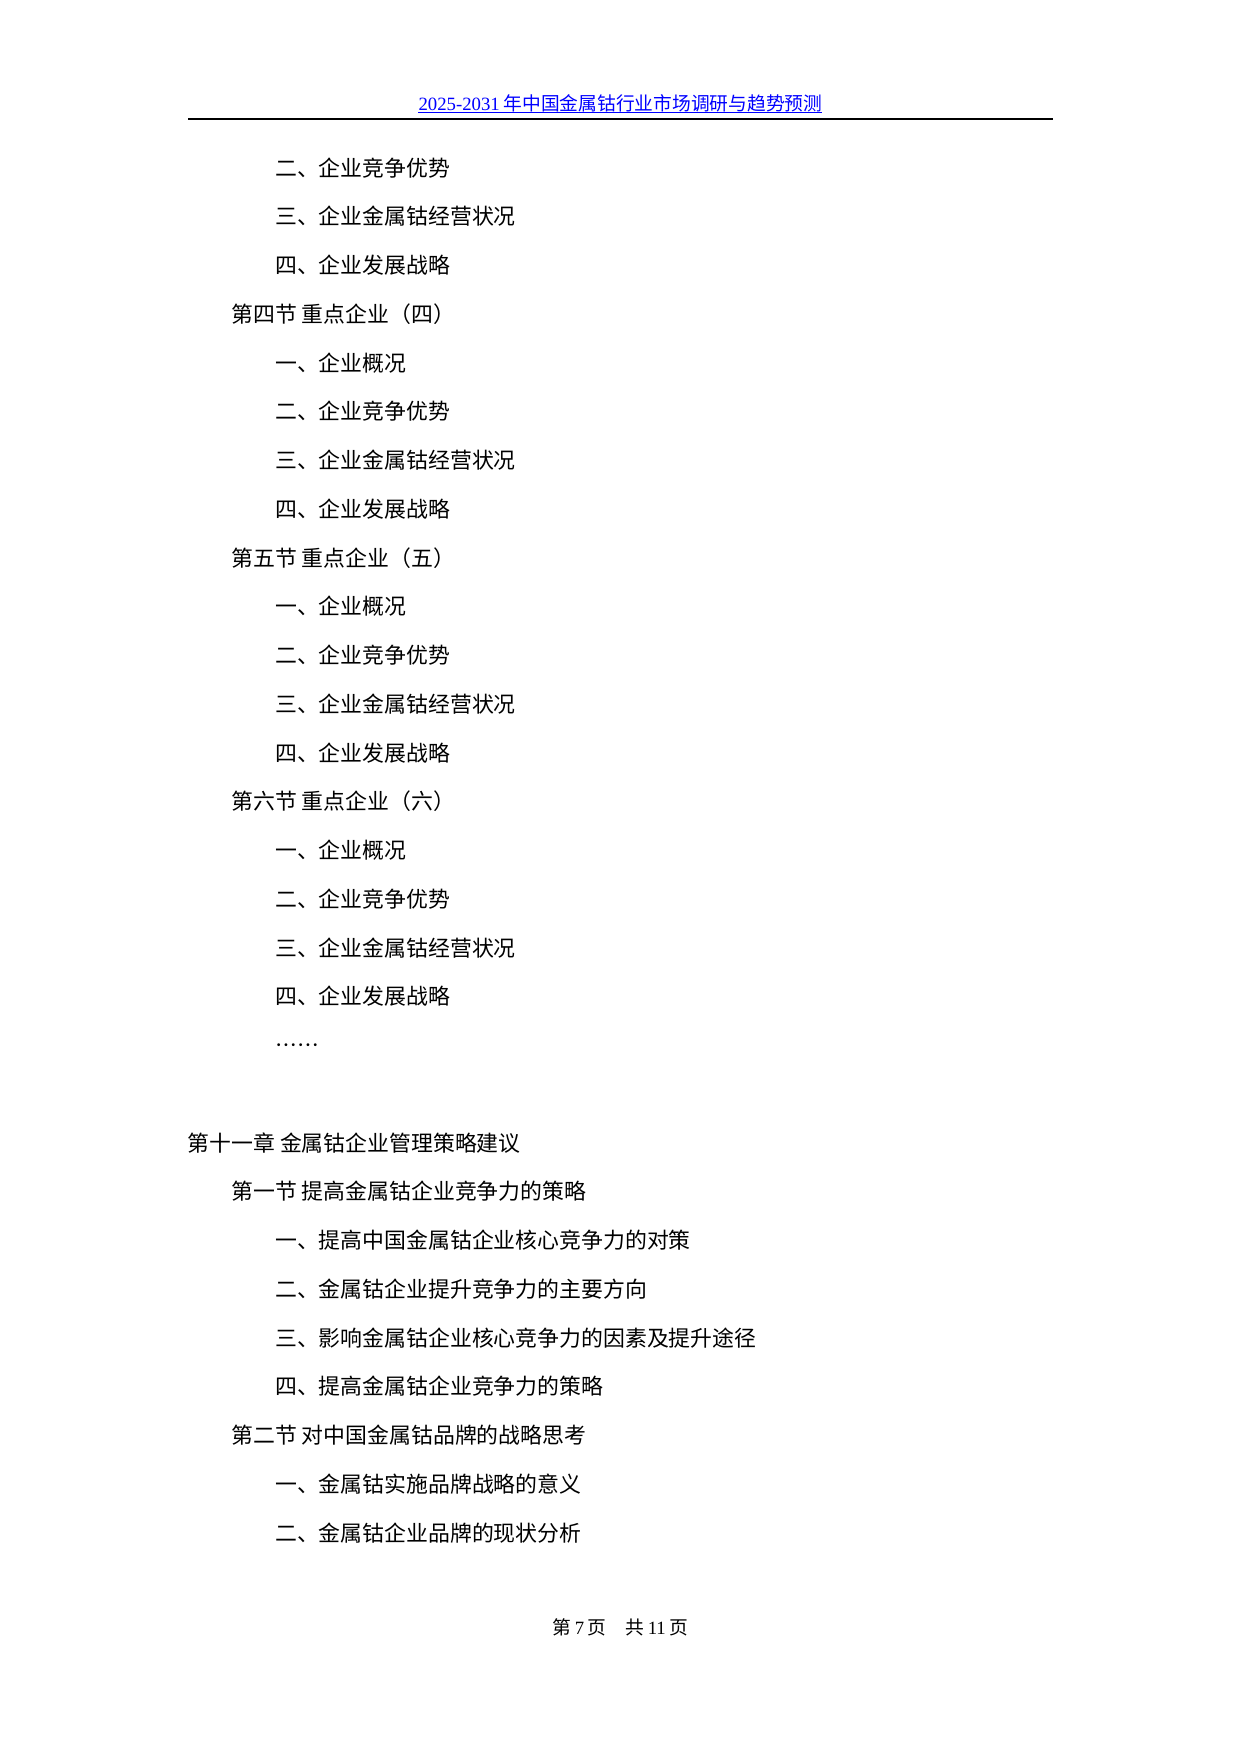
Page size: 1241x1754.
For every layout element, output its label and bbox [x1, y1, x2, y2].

text [187, 150, 1053, 1548]
